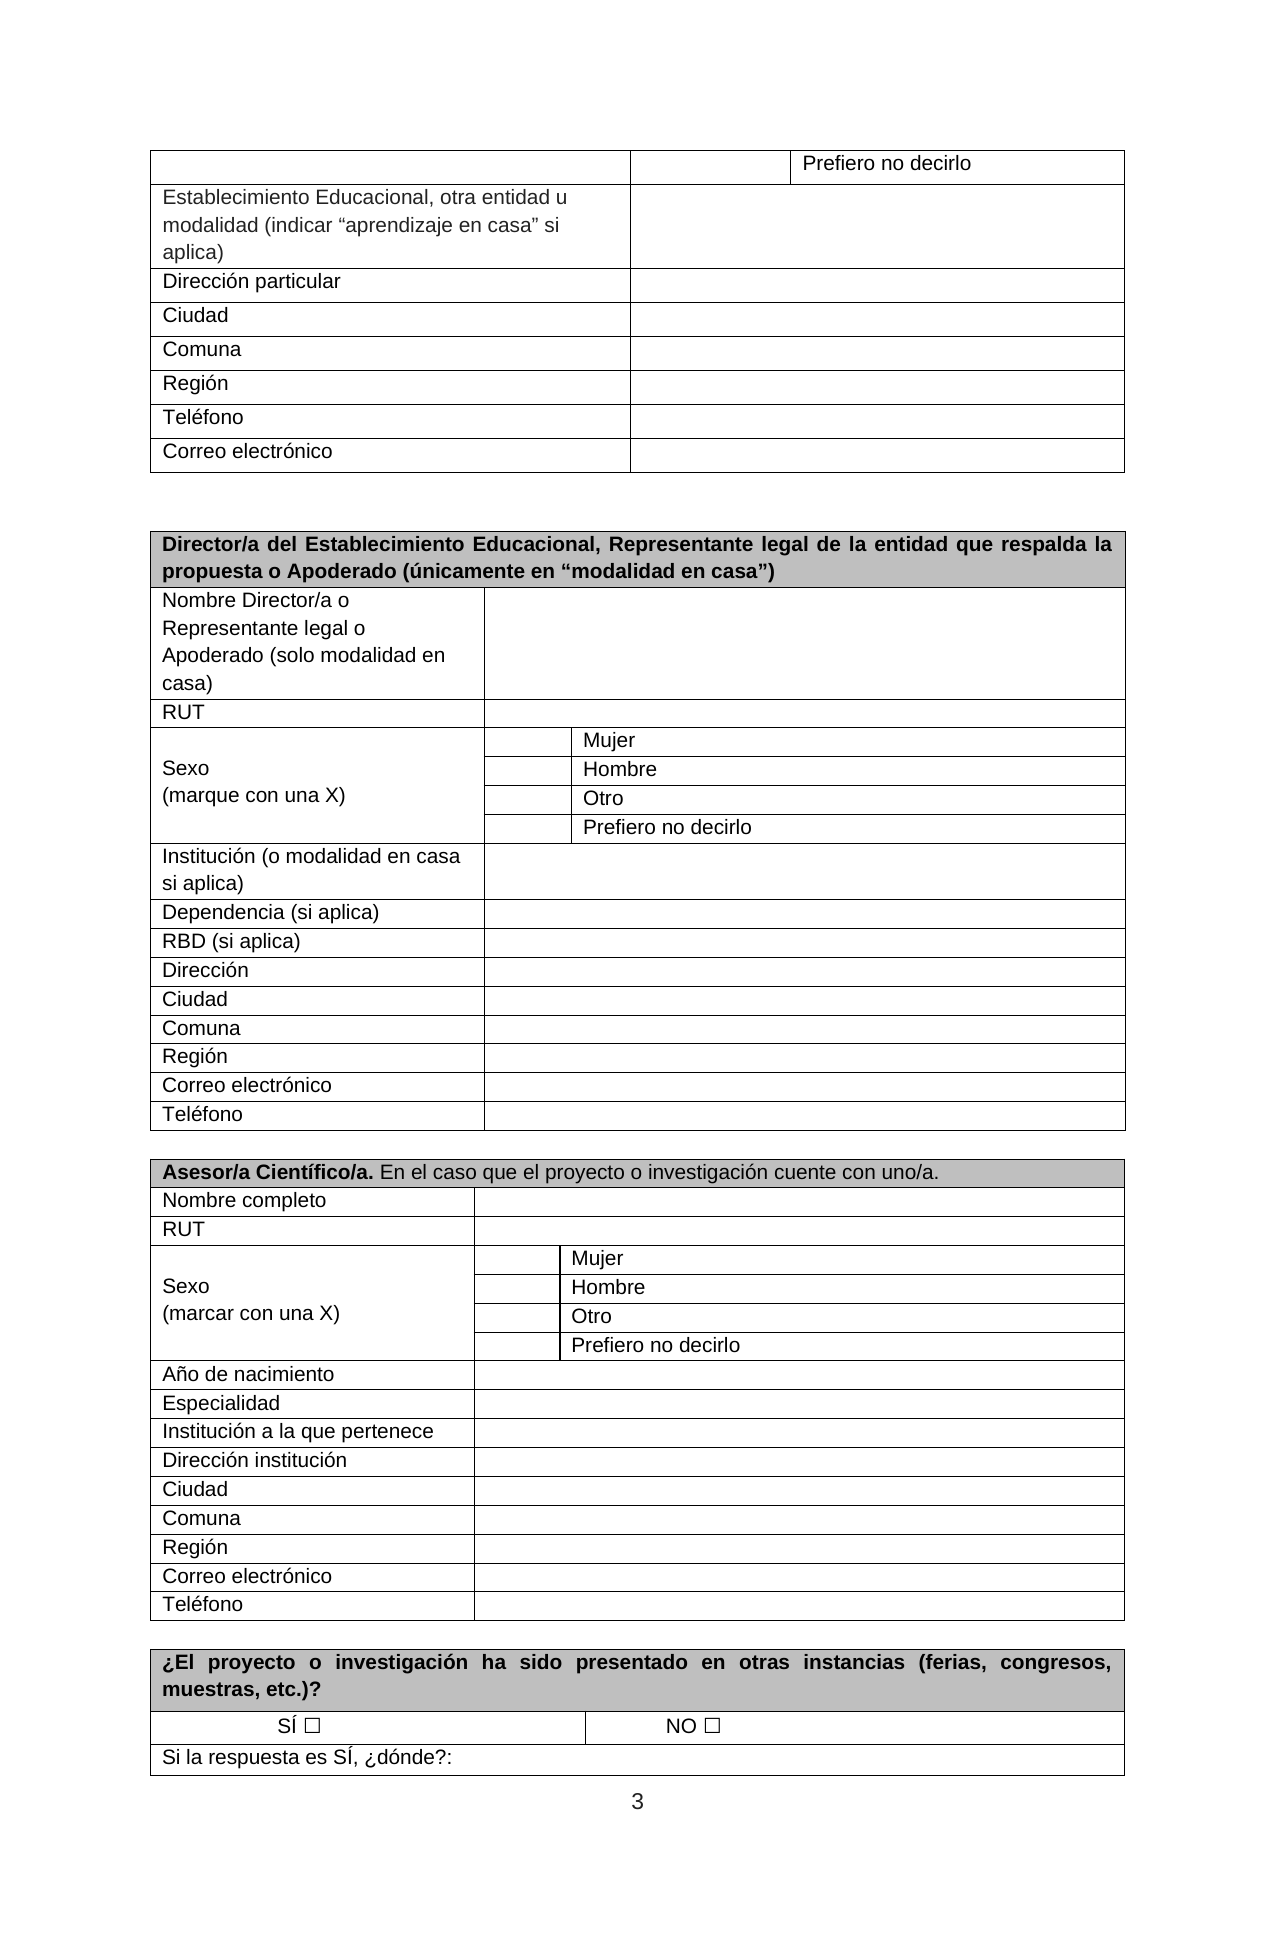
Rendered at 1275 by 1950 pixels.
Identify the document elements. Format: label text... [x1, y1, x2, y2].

table_cell Dirección institución [151, 1448, 474, 1476]
table_cell Ciudad [151, 1477, 474, 1505]
table_cell [475, 1246, 559, 1274]
table_cell [475, 1188, 1124, 1216]
table_cell [475, 1477, 1124, 1505]
table_cell Teléfono [151, 1102, 484, 1130]
table_cell Prefiero no decirlo [572, 815, 1125, 843]
table_cell SÍ [151, 1712, 585, 1744]
table_cell [475, 1419, 1124, 1447]
table_cell [485, 1102, 1125, 1130]
table_cell Mujer [572, 728, 1125, 756]
table_cell Especialidad [151, 1390, 474, 1418]
table_cell [485, 728, 571, 756]
table_header Director/a del Establecimiento Educacional, Representante legal de la entidad que respalda la propuesta o Apoderado (únicamente en “modalidad en casa”) [151, 532, 1125, 587]
table_cell Sexo (marcar con una X) [151, 1246, 474, 1360]
table_cell Nombre Director/a o Representante legal o Apoderado (solo modalidad en casa) [151, 588, 484, 698]
table_cell Mujer [561, 1246, 1124, 1274]
table_cell [631, 303, 1124, 336]
table_cell Correo electrónico [151, 1564, 474, 1591]
table_cell [485, 757, 571, 785]
table_header ¿El proyecto o investigación ha sido presentado en otras instancias (ferias, congresos, muestras, etc.)? [151, 1650, 1124, 1711]
table_cell Sexo (marque con una X) [151, 728, 484, 843]
table_cell [475, 1592, 1124, 1620]
table_cell RBD (si aplica) [151, 929, 484, 957]
table_cell Otro [572, 786, 1125, 814]
table_cell [631, 269, 1124, 302]
table_cell Establecimiento Educacional, otra entidad u modalidad (indicar “aprendizaje en casa” si aplica) [151, 185, 630, 268]
table_cell [485, 700, 1125, 727]
table_cell Dependencia (si aplica) [151, 900, 484, 928]
table_cell Institución (o modalidad en casa si aplica) [151, 844, 484, 899]
table_cell [485, 588, 1125, 698]
table_header Asesor/a Científico/a. En el caso que el proyecto o investigación cuente con uno/a. [151, 1160, 1124, 1187]
table_cell Correo electrónico [151, 439, 630, 472]
table_cell [475, 1333, 559, 1360]
table_cell [631, 439, 1124, 472]
table_cell Región [151, 371, 630, 404]
table_cell RUT [151, 1217, 474, 1245]
table_cell [475, 1304, 559, 1332]
table_cell [475, 1390, 1124, 1418]
table_cell Hombre [561, 1275, 1124, 1303]
table_cell [631, 151, 790, 184]
table_cell [485, 786, 571, 814]
table_cell [485, 987, 1125, 1014]
table_cell Ciudad [151, 987, 484, 1014]
table_cell Ciudad [151, 303, 630, 336]
table_cell Si la respuesta es SÍ, ¿dónde?: [151, 1745, 1124, 1775]
table_cell [631, 371, 1124, 404]
table_cell Dirección particular [151, 269, 630, 302]
table_cell Nombre completo [151, 1188, 474, 1216]
table_cell Teléfono [151, 1592, 474, 1620]
table_cell [485, 958, 1125, 986]
table_cell [475, 1564, 1124, 1591]
table_cell [485, 1073, 1125, 1101]
table_cell Comuna [151, 337, 630, 370]
table_cell [485, 844, 1125, 899]
table_cell Región [151, 1044, 484, 1072]
table_cell Prefiero no decirlo [561, 1333, 1124, 1360]
table_cell Teléfono [151, 405, 630, 438]
table_cell [485, 900, 1125, 928]
table_cell [475, 1448, 1124, 1476]
table_cell RUT [151, 700, 484, 727]
table_cell [475, 1535, 1124, 1562]
table_cell Comuna [151, 1016, 484, 1043]
table_cell Hombre [572, 757, 1125, 785]
table_cell Otro [561, 1304, 1124, 1332]
table_cell [631, 405, 1124, 438]
table_cell Institución a la que pertenece [151, 1419, 474, 1447]
table_cell [631, 185, 1124, 268]
table_cell [475, 1506, 1124, 1533]
table_cell Dirección [151, 958, 484, 986]
table_cell Año de nacimiento [151, 1361, 474, 1389]
table_cell [485, 929, 1125, 957]
table_cell Región [151, 1535, 474, 1562]
table_cell [485, 1016, 1125, 1043]
table_cell [475, 1275, 559, 1303]
table_cell [631, 337, 1124, 370]
table_cell Prefiero no decirlo [791, 151, 1124, 184]
table_cell [485, 815, 571, 843]
table_cell Comuna [151, 1506, 474, 1533]
table_cell NO [586, 1712, 1124, 1744]
table_cell [475, 1217, 1124, 1245]
table_cell Correo electrónico [151, 1073, 484, 1101]
table_cell [485, 1044, 1125, 1072]
table_cell [475, 1361, 1124, 1389]
